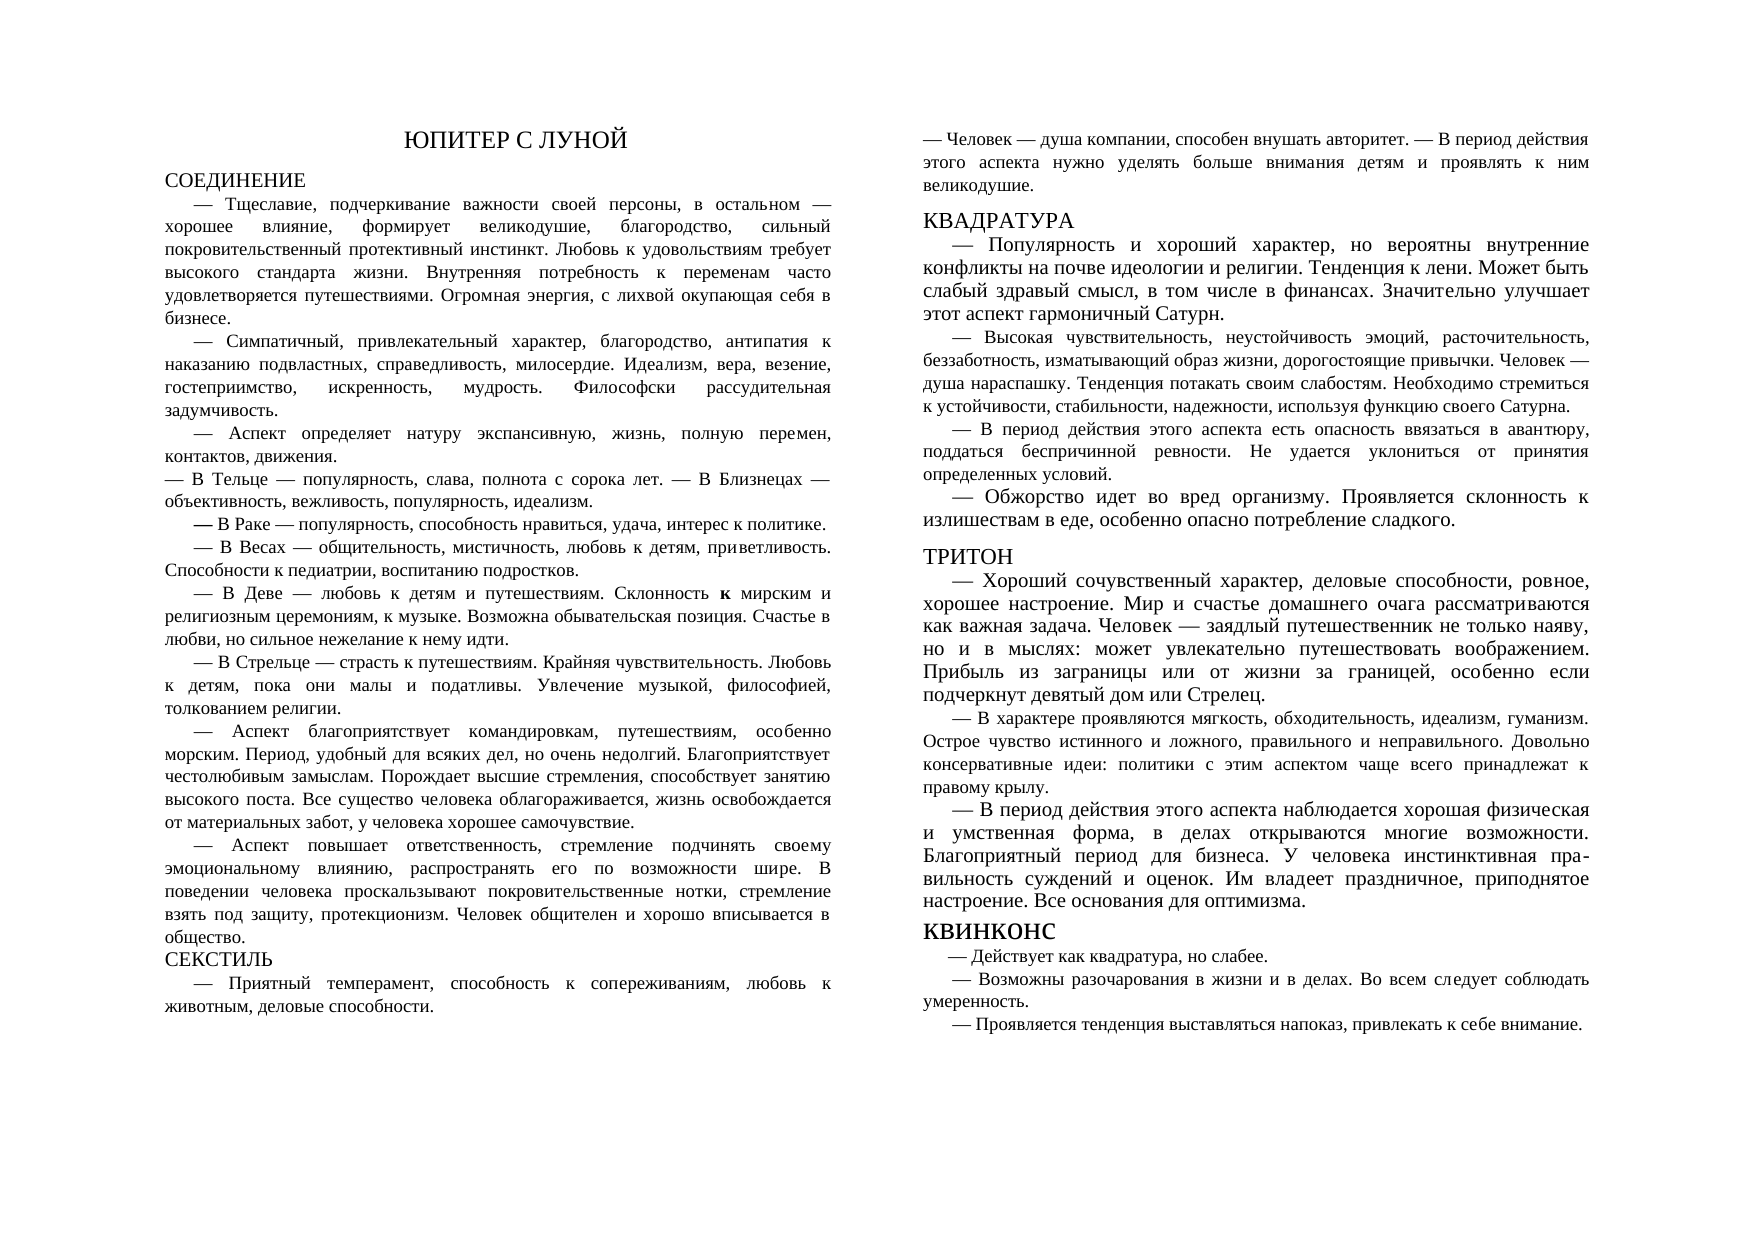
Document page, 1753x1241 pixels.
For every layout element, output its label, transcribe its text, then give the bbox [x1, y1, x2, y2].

text — Аспект повышает ответственность, стремление подчинять своему эмоциональному влиянию, распространять его по возможности шире. В поведении человека проскальзывают покровительственные нотки, стремление взять под защиту, протекционизм. Человек общителен и хорошо вписывается в общество. [164, 833, 831, 948]
text — Аспект определяет натуру экспансивную, жизнь, полную перемен, контактов, движения. [164, 421, 831, 467]
text — Хороший сочувственный характер, деловые способности, ровное, хорошее настроение. Мир и счастье домашнего очага рассматриваются как важная задача. Человек — заядлый путешественник не только наяву, но и в мыслях: может увлекательно путешествовать воображением. Прибыль из заграницы или от жизни за границей, особенно если подчеркнут девятый дом или Стрелец. [923, 569, 1589, 706]
text — Действует как квадратура, но слабее. [948, 946, 1589, 967]
text КВАДРАТУРА [923, 210, 1589, 233]
text — Человек — душа компании, способен внушать авторитет. — В период действия этого аспекта нужно уделять больше внимания детям и проявлять к ним великодушие. [923, 127, 1589, 196]
text СЕКСТИЛЬ [164, 948, 831, 971]
text — Аспект благоприятствует командировкам, путешествиям, особенно морским. Период, удобный для всяких дел, но очень недолгий. Благоприятствует честолюбивым замыслам. Порождает высшие стремления, способствует занятию высокого поста. Все существо человека облагораживается, жизнь освобождается от материальных забот, у человека хорошее самочувствие. [164, 719, 831, 833]
text — Высокая чувствительность, неустойчивость эмоций, расточительность, беззаботность, изматывающий образ жизни, дорогостоящие привычки. Человек — душа нараспашку. Тенденция потакать своим слабостям. Необходимо стремиться к устойчивости, стабильности, надежности, используя функцию своего Сатурна. [923, 325, 1589, 417]
text — Тщеславие, подчеркивание важности своей персоны, в остальном — хорошее влияние, формирует великодушие, благородство, сильный покровительственный протективный инстинкт. Любовь к удовольствиям требует высокого стандарта жизни. Внутренняя потребность к переменам часто удовлетворяется путешествиями. Огромная энергия, с лихвой окупающая себя в бизнесе. [164, 192, 831, 329]
text — В период действия этого аспекта есть опасность ввязаться в авантюру, поддаться беспричинной ревности. Не удается уклониться от принятия определенных условий. [923, 417, 1589, 485]
text — Приятный темперамент, способность к сопереживаниям, любовь к животным, деловые способности. [164, 971, 831, 1017]
text ТРИТОН [923, 546, 1589, 569]
text — Симпатичный, привлекательный характер, благородство, антипатия к наказанию подвластных, справедливость, милосердие. Идеализм, вера, везение, гостеприимство, искренность, мудрость. Философски рассудительная задумчивость. [164, 329, 831, 421]
text — Обжорство идет во вред организму. Проявляется склонность к излишествам в еде, особенно опасно потребление сладкого. [923, 485, 1589, 531]
text — В Деве — любовь к детям и путешествиям. Склонность к мирским и религиозным церемониям, к музыке. Возможна обывательская позиция. Счастье в любви, но сильное нежелание к нему идти. [164, 581, 831, 650]
text — В Раке — популярность, способность нравиться, удача, интерес к политике. [164, 512, 831, 535]
text — В Стрельце — страсть к путешествиям. Крайняя чувствительность. Любовь к детям, пока они малы и податливы. Увлечение музыкой, философией, толкованием религии. [164, 650, 831, 719]
text — В характере проявляются мягкость, обходительность, идеализм, гуманизм. Острое чувство истинного и ложного, правильного и неправильного. Довольно консервативные идеи: политики с этим аспектом чаще всего принадлежат к правому крылу. [923, 706, 1589, 798]
text — Проявляется тенденция выставляться напоказ, привлекать к себе внимание. [923, 1012, 1589, 1035]
text — Возможны разочарования в жизни и в делах. Во всем следует соблюдать умеренность. [923, 967, 1589, 1012]
text — В период действия этого аспекта наблюдается хорошая физическая и умственная форма, в делах открываются многие возможности. Благоприятный период для бизнеса. У человека инстинктивная правильность суждений и оценок. Им владеет праздничное, приподнятое настроение. Все основания для оптимизма. [923, 798, 1589, 912]
text — В Весах — общительность, мистичность, любовь к детям, приветливость. Способности к педиатрии, воспитанию подростков. [164, 535, 831, 581]
text — Популярность и хороший характер, но вероятны внутренние конфликты на почве идеологии и религии. Тенденция к лени. Может быть слабый здравый смысл, в том числе в финансах. Значительно улучшает этот аспект гармоничный Сатурн. [923, 233, 1589, 325]
text — В Тельце — популярность, слава, полнота с сорока лет. — В Близнецах — объективность, вежливость, популярность, идеализм. [164, 467, 831, 512]
text квинконс [923, 912, 1589, 946]
text СОЕДИНЕНИЕ [164, 169, 831, 192]
text ЮПИТЕР С ЛУНОЙ [169, 127, 831, 154]
